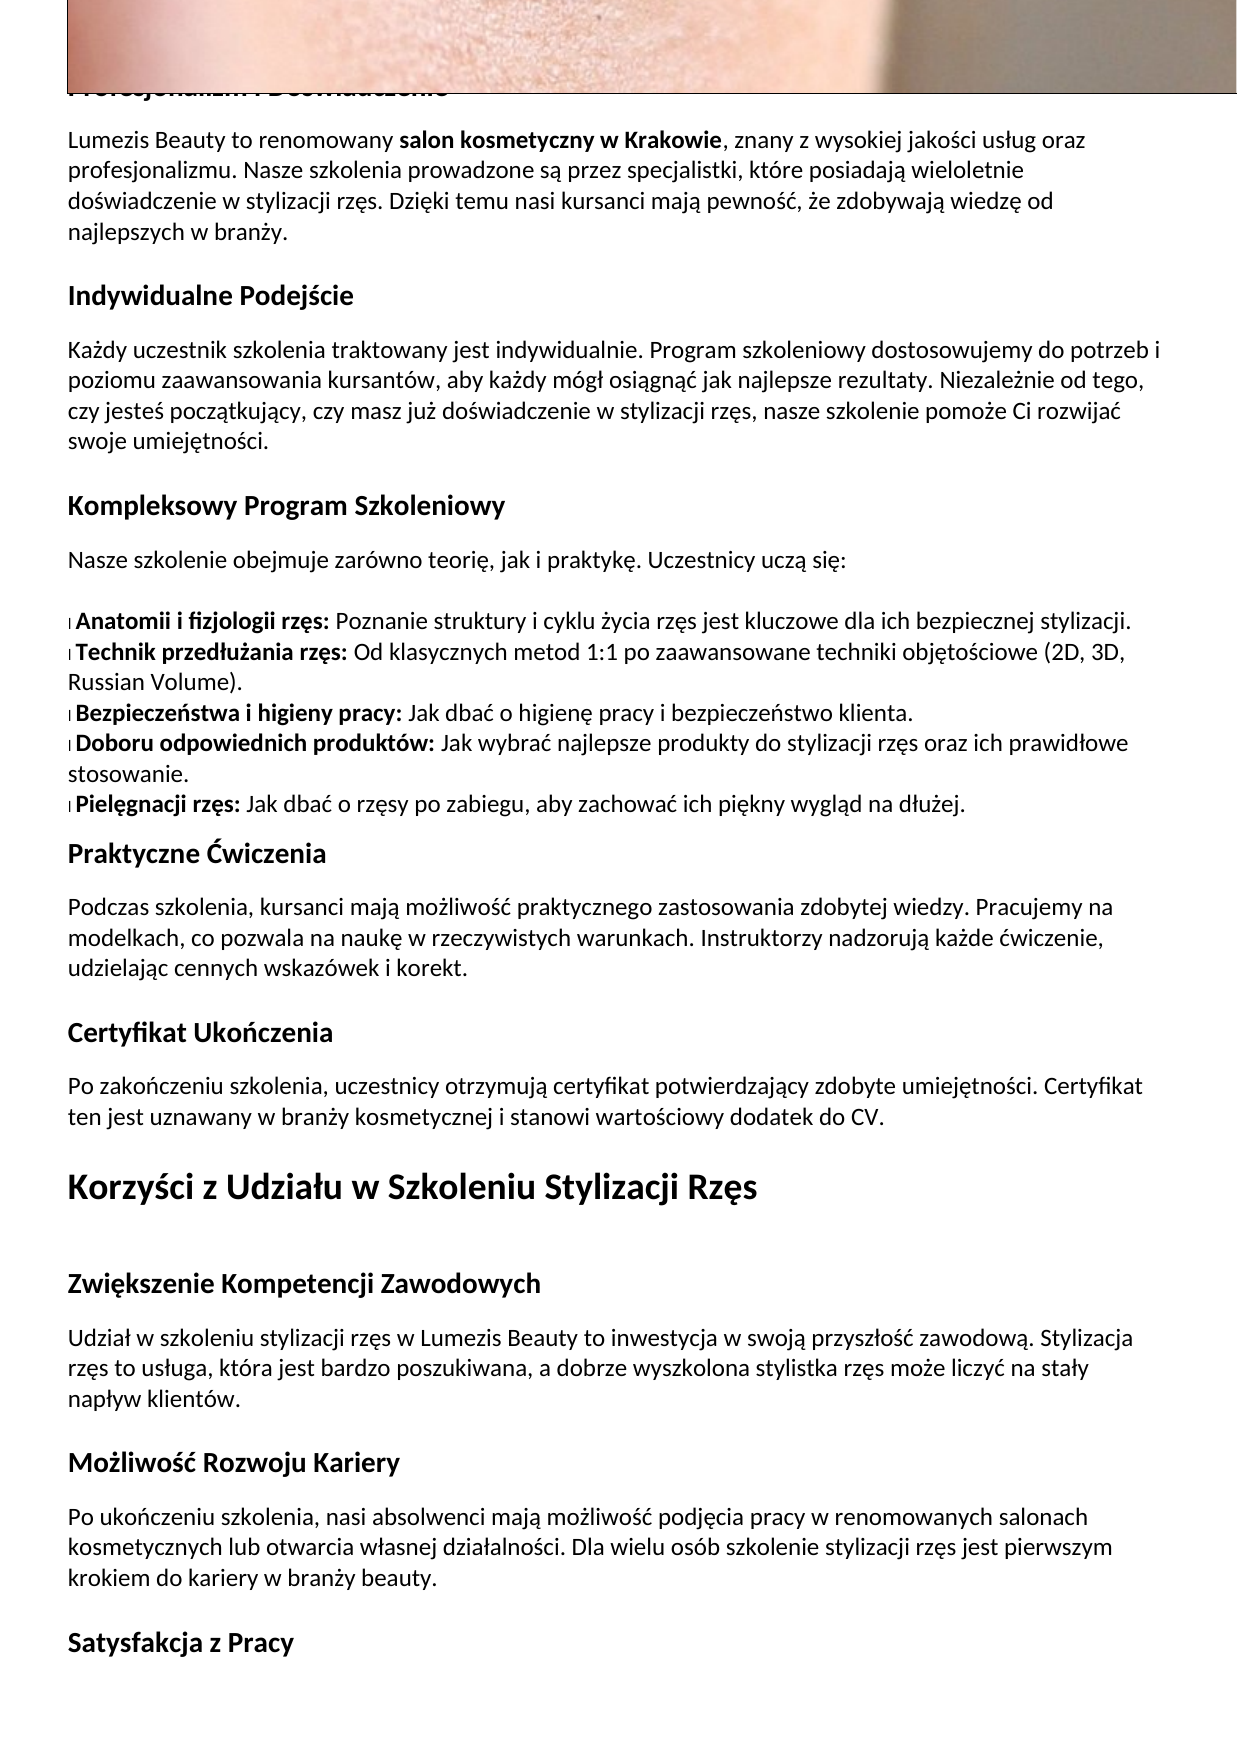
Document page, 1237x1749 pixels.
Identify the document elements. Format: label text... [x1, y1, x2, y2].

text Podczas szkolenia, kursanci mają możliwość praktycznego zastosowania zdobytej wiedzy. Pracujemy na modelkach, co pozwala na naukę w rzeczywistych warunkach. Instruktorzy nadzorują każde ćwiczenie, udzielając cennych wskazówek i korekt. [68, 891, 1169, 983]
text l Doboru odpowiednich produktów: Jak wybrać najlepsze produkty do stylizacji rzęs oraz ich prawidłowe stosowanie. [68, 728, 1169, 789]
text l Pielęgnacji rzęs: Jak dbać o rzęsy po zabiegu, aby zachować ich piękny wygląd na dłużej. [68, 789, 1169, 819]
picture [68, 0, 1237, 93]
text Satysfakcja z Pracy [68, 1624, 1169, 1659]
text Udział w szkoleniu stylizacji rzęs w Lumezis Beauty to inwestycja w swoją przyszłość zawodową. Stylizacja rzęs to usługa, która jest bardzo poszukiwana, a dobrze wyszkolona stylistka rzęs może liczyć na stały napływ klientów. [68, 1322, 1169, 1413]
text Możliwość Rozwoju Kariery [68, 1444, 1169, 1480]
text Praktyczne Ćwiczenia [68, 835, 1169, 870]
text Każdy uczestnik szkolenia traktowany jest indywidualnie. Program szkoleniowy dostosowujemy do potrzeb i poziomu zaawansowania kursantów, aby każdy mógł osiągnąć jak najlepsze rezultaty. Niezależnie od tego, czy jesteś początkujący, czy masz już doświadczenie w stylizacji rzęs, nasze szkolenie pomoże Ci rozwijać swoje umiejętności. [68, 334, 1169, 456]
text Kompleksowy Program Szkoleniowy [68, 487, 1169, 523]
text Nasze szkolenie obejmuje zarówno teorię, jak i praktykę. Uczestnicy uczą się: [68, 544, 1169, 574]
text Lumezis Beauty to renomowany salon kosmetyczny w Krakowie, znany z wysokiej jakości usług oraz profesjonalizmu. Nasze szkolenia prowadzone są przez specjalistki, które posiadają wieloletnie doświadczenie w stylizacji rzęs. Dzięki temu nasi kursanci mają pewność, że zdobywają wiedzę od najlepszych w branży. [68, 124, 1169, 246]
text Zwiększenie Kompetencji Zawodowych [68, 1265, 1169, 1301]
text Po ukończeniu szkolenia, nasi absolwenci mają możliwość podjęcia pracy w renomowanych salonach kosmetycznych lub otwarcia własnej działalności. Dla wielu osób szkolenie stylizacji rzęs jest pierwszym krokiem do kariery w branży beauty. [68, 1501, 1169, 1593]
text Certyfikat Ukończenia [68, 1014, 1169, 1050]
text Po zakończeniu szkolenia, uczestnicy otrzymują certyfikat potwierdzający zdobyte umiejętności. Certyfikat ten jest uznawany w branży kosmetycznej i stanowi wartościowy dodatek do CV. [68, 1071, 1169, 1132]
text l Anatomii i fizjologii rzęs: Poznanie struktury i cyklu życia rzęs jest kluczowe dla ich bezpiecznej stylizacji. [68, 606, 1169, 636]
text Indywidualne Podejście [68, 277, 1169, 313]
text l Technik przedłużania rzęs: Od klasycznych metod 1:1 po zaawansowane techniki objętościowe (2D, 3D, Russian Volume). [68, 636, 1169, 697]
text Korzyści z Udziału w Szkoleniu Stylizacji Rzęs [68, 1163, 1169, 1209]
text l Bezpieczeństwa i higieny pracy: Jak dbać o higienę pracy i bezpieczeństwo klienta. [68, 697, 1169, 728]
